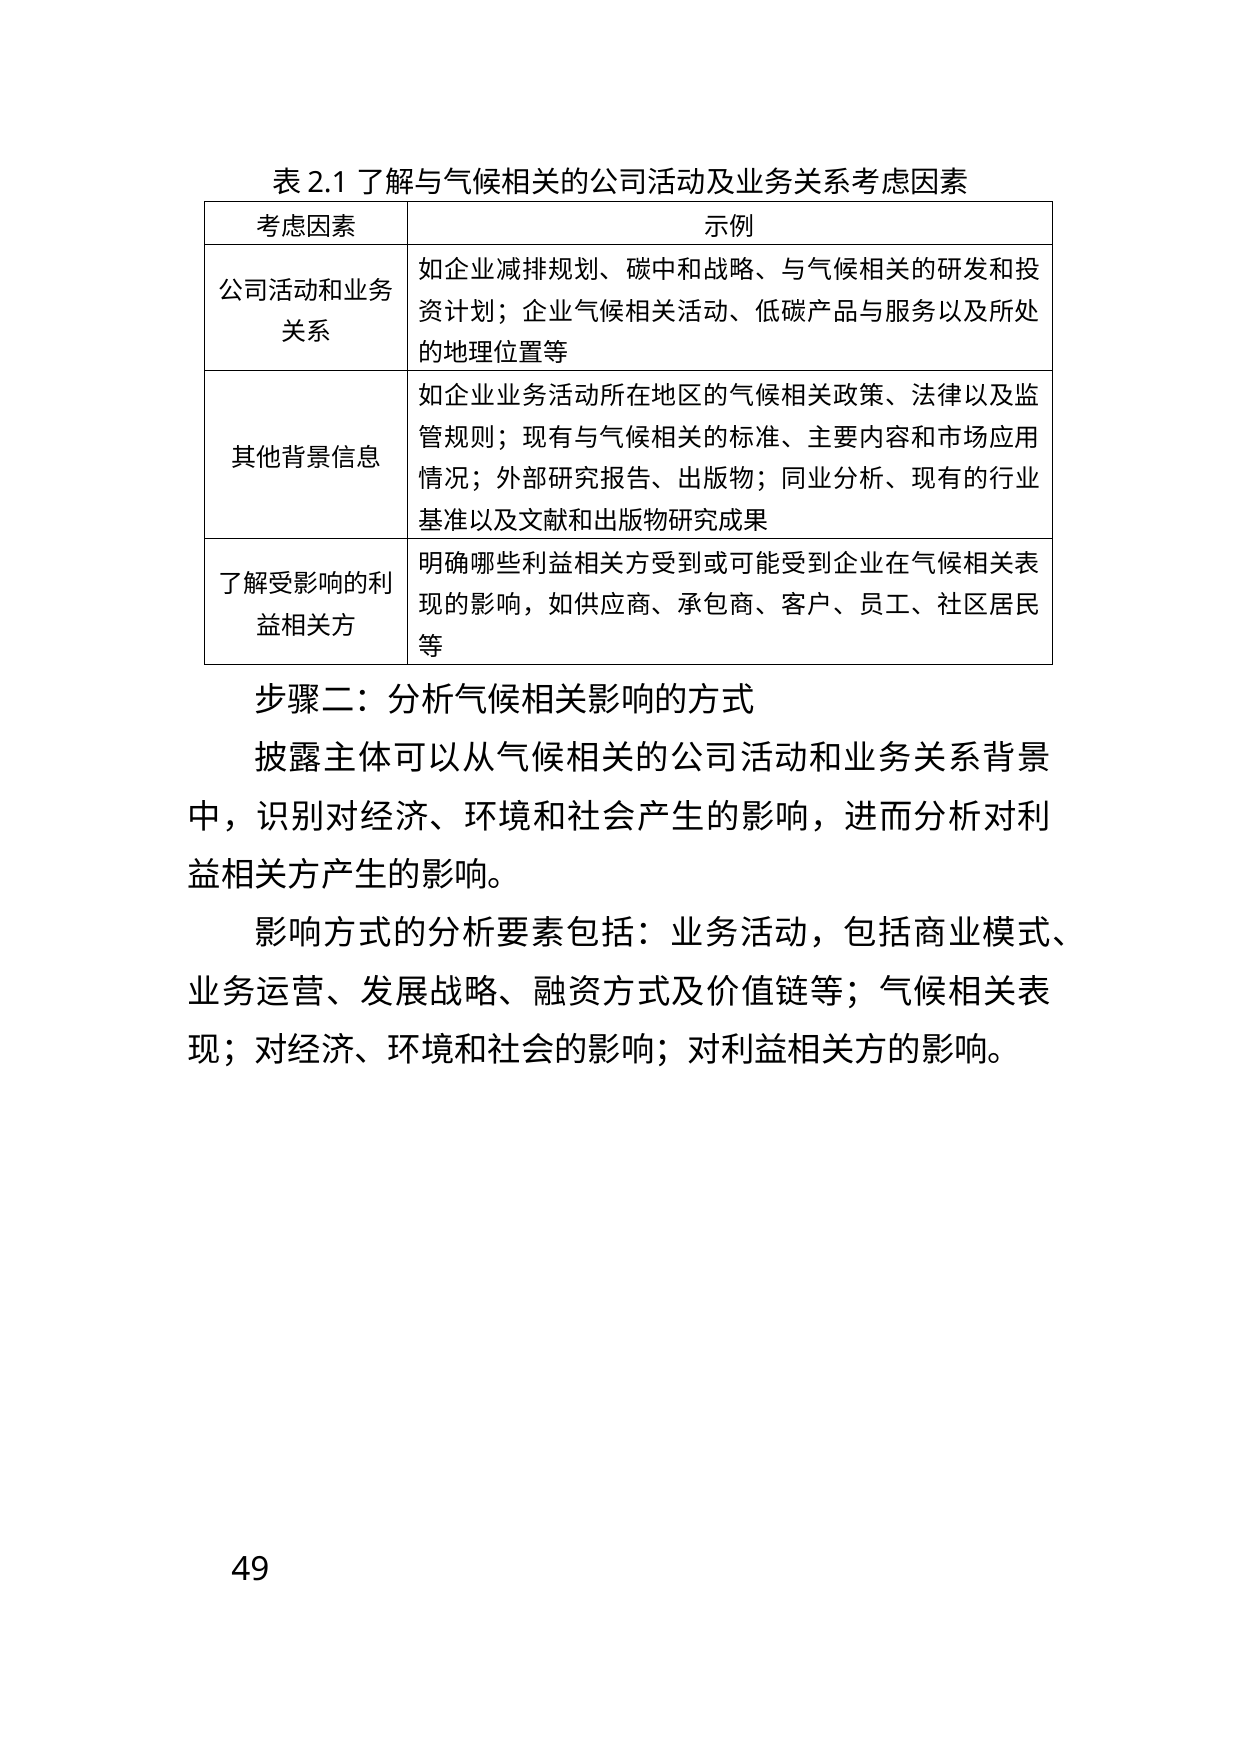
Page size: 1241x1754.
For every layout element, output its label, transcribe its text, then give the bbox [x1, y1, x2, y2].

text 表2.1 了解与气候相关的公司活动及业务关系考虑因素 [187, 159, 1053, 201]
table_cell 如企业业务活动所在地区的气候相关政策、法律以及监管规则；现有与气候相关的标准、主要内容和市场应用情况；外部研究报告、出版物；同业分析、现有的行业基准以及文献和出版物研究成果 [408, 371, 1052, 538]
table_cell 了解受影响的利益相关方 [205, 539, 407, 664]
text 影响方式的分析要素包括：业务活动，包括商业模式、业务运营、发展战略、融资方式及价值链等；气候相关表现；对经济、环境和社会的影响；对利益相关方的影响。 [187, 898, 1053, 1073]
table_cell 其他背景信息 [205, 371, 407, 538]
table_header 考虑因素 [205, 202, 407, 244]
table_cell 明确哪些利益相关方受到或可能受到企业在气候相关表现的影响，如供应商、承包商、客户、员工、社区居民等 [408, 539, 1052, 664]
text 披露主体可以从气候相关的公司活动和业务关系背景中，识别对经济、环境和社会产生的影响，进而分析对利益相关方产生的影响。 [187, 723, 1053, 898]
subtitle 步骤二：分析气候相关影响的方式 [187, 665, 1053, 723]
table_header 示例 [408, 202, 1052, 244]
table_cell 公司活动和业务关系 [205, 245, 407, 370]
table_cell 如企业减排规划、碳中和战略、与气候相关的研发和投资计划；企业气候相关活动、低碳产品与服务以及所处的地理位置等 [408, 245, 1052, 370]
